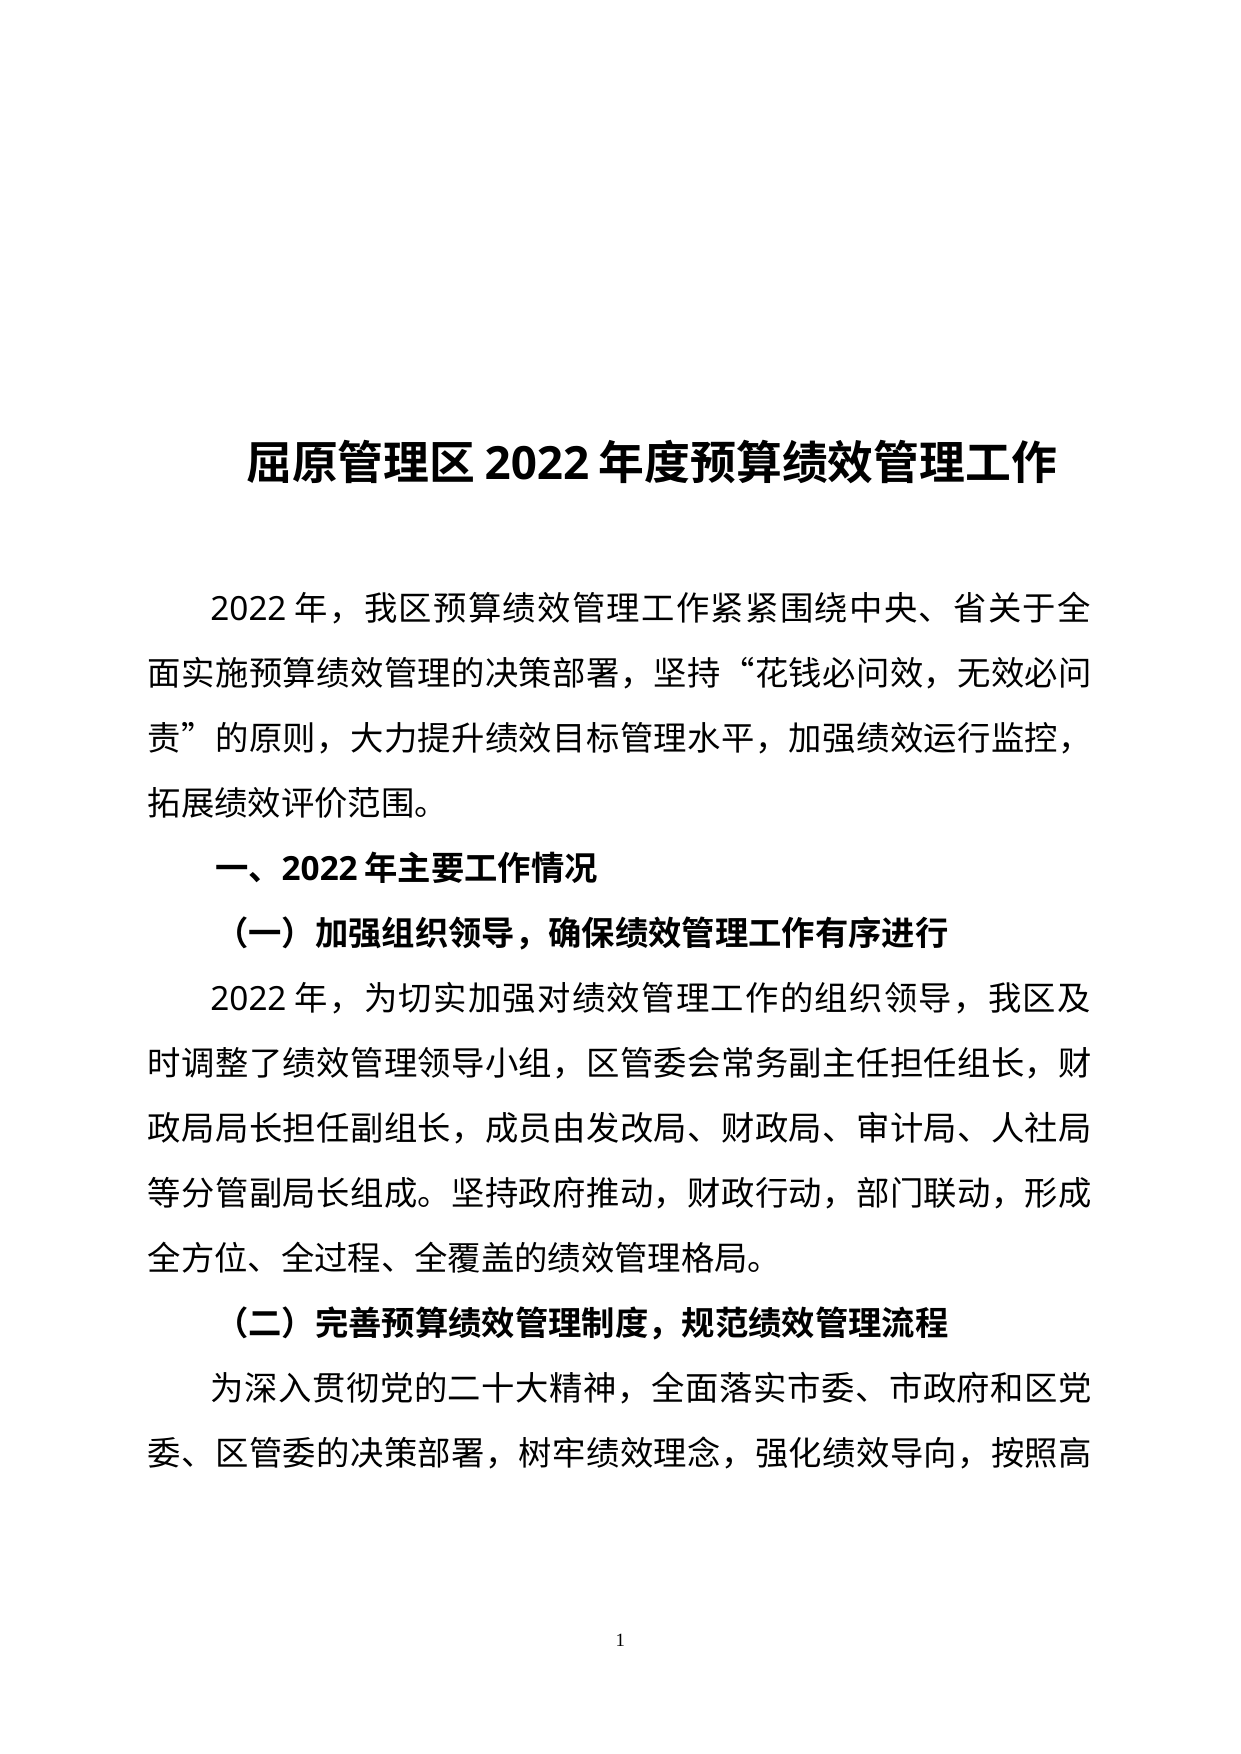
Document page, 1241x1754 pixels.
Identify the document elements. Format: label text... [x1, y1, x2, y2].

text 一、2022年主要工作情况 [148, 833, 1092, 898]
text 2022年，为切实加强对绩效管理工作的组织领导，我区及时调整了绩效管理领导小组，区管委会常务副主任担任组长，财政局局长担任副组长，成员由发改局、财政局、审计局、人社局等分管副局长组成。坚持政府推动，财政行动，部门联动，形成全方位、全过程、全覆盖的绩效管理格局。 [148, 963, 1092, 1288]
text 屈原管理区2022年度预算绩效管理工作 [148, 411, 1092, 508]
text 2022年，我区预算绩效管理工作紧紧围绕中央、省关于全面实施预算绩效管理的决策部署，坚持“花钱必问效，无效必问责”的原则，大力提升绩效目标管理水平，加强绩效运行监控，拓展绩效评价范围。 [148, 573, 1092, 833]
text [148, 1353, 1092, 1483]
text （二）完善预算绩效管理制度，规范绩效管理流程 [148, 1288, 1092, 1353]
text （一）加强组织领导，确保绩效管理工作有序进行 [148, 898, 1092, 963]
